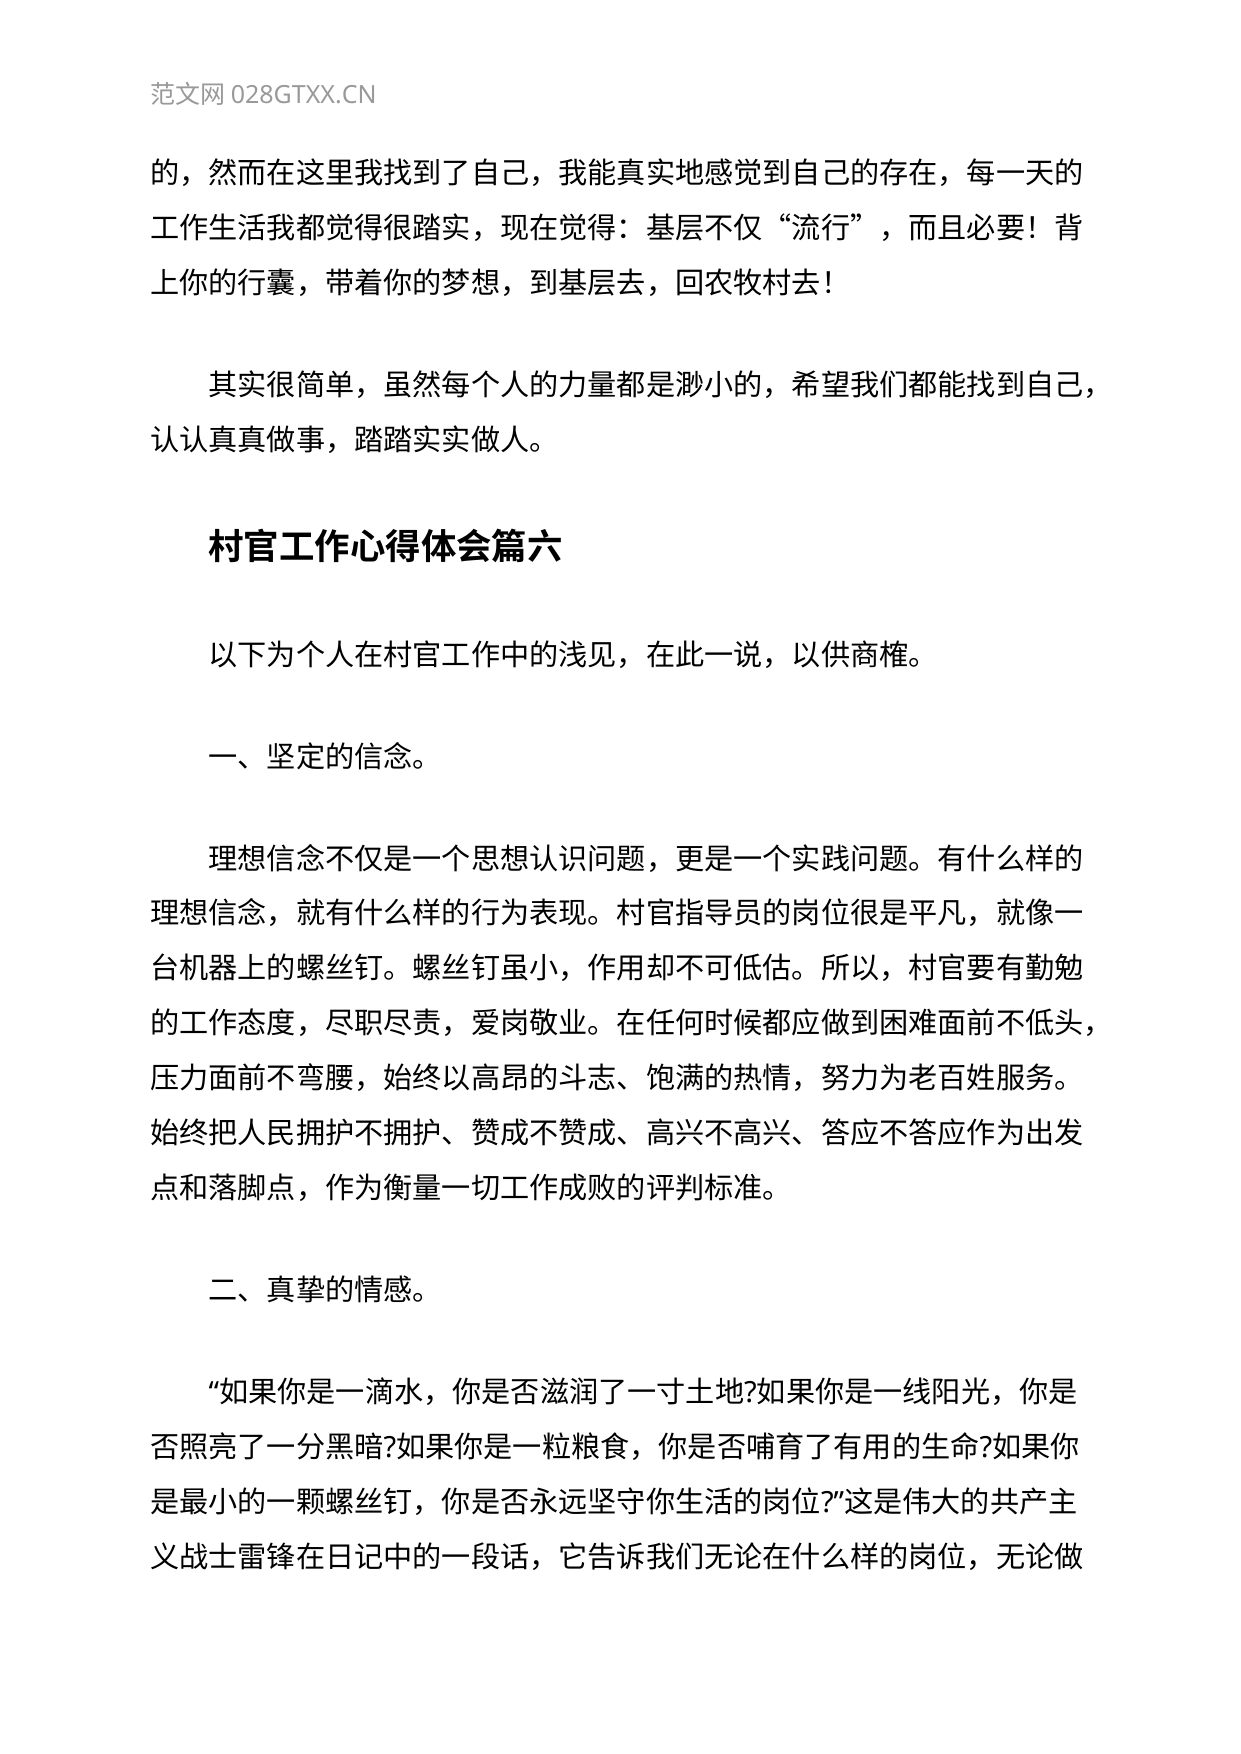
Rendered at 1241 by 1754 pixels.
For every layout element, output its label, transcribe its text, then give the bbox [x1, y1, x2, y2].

text 一、坚定的信念。 [150, 733, 1090, 776]
text 理想信念不仅是一个思想认识问题，更是一个实践问题。有什么样的理想信念，就有什么样的行为表现。村官指导员的岗位很是平凡，就像一台机器上的螺丝钉。螺丝钉虽小，作用却不可低估。所以，村官要有勤勉的工作态度，尽职尽责，爱岗敬业。在任何时候都应做到困难面前不低头，压力面前不弯腰，始终以高昂的斗志、饱满的热情，努力为老百姓服务。始终把人民拥护不拥护、赞成不赞成、高兴不高兴、答应不答应作为出发点和落脚点，作为衡量一切工作成败的评判标准。 [150, 835, 1090, 1207]
text 以下为个人在村官工作中的浅见，在此一说，以供商榷。 [150, 632, 1090, 674]
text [150, 150, 1090, 302]
text 二、真挚的情感。 [150, 1266, 1090, 1309]
text 村官工作心得体会篇六 [150, 518, 1090, 569]
text 其实很简单，虽然每个人的力量都是渺小的，希望我们都能找到自己，认认真真做事，踏踏实实做人。 [150, 362, 1090, 459]
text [150, 1368, 1090, 1575]
